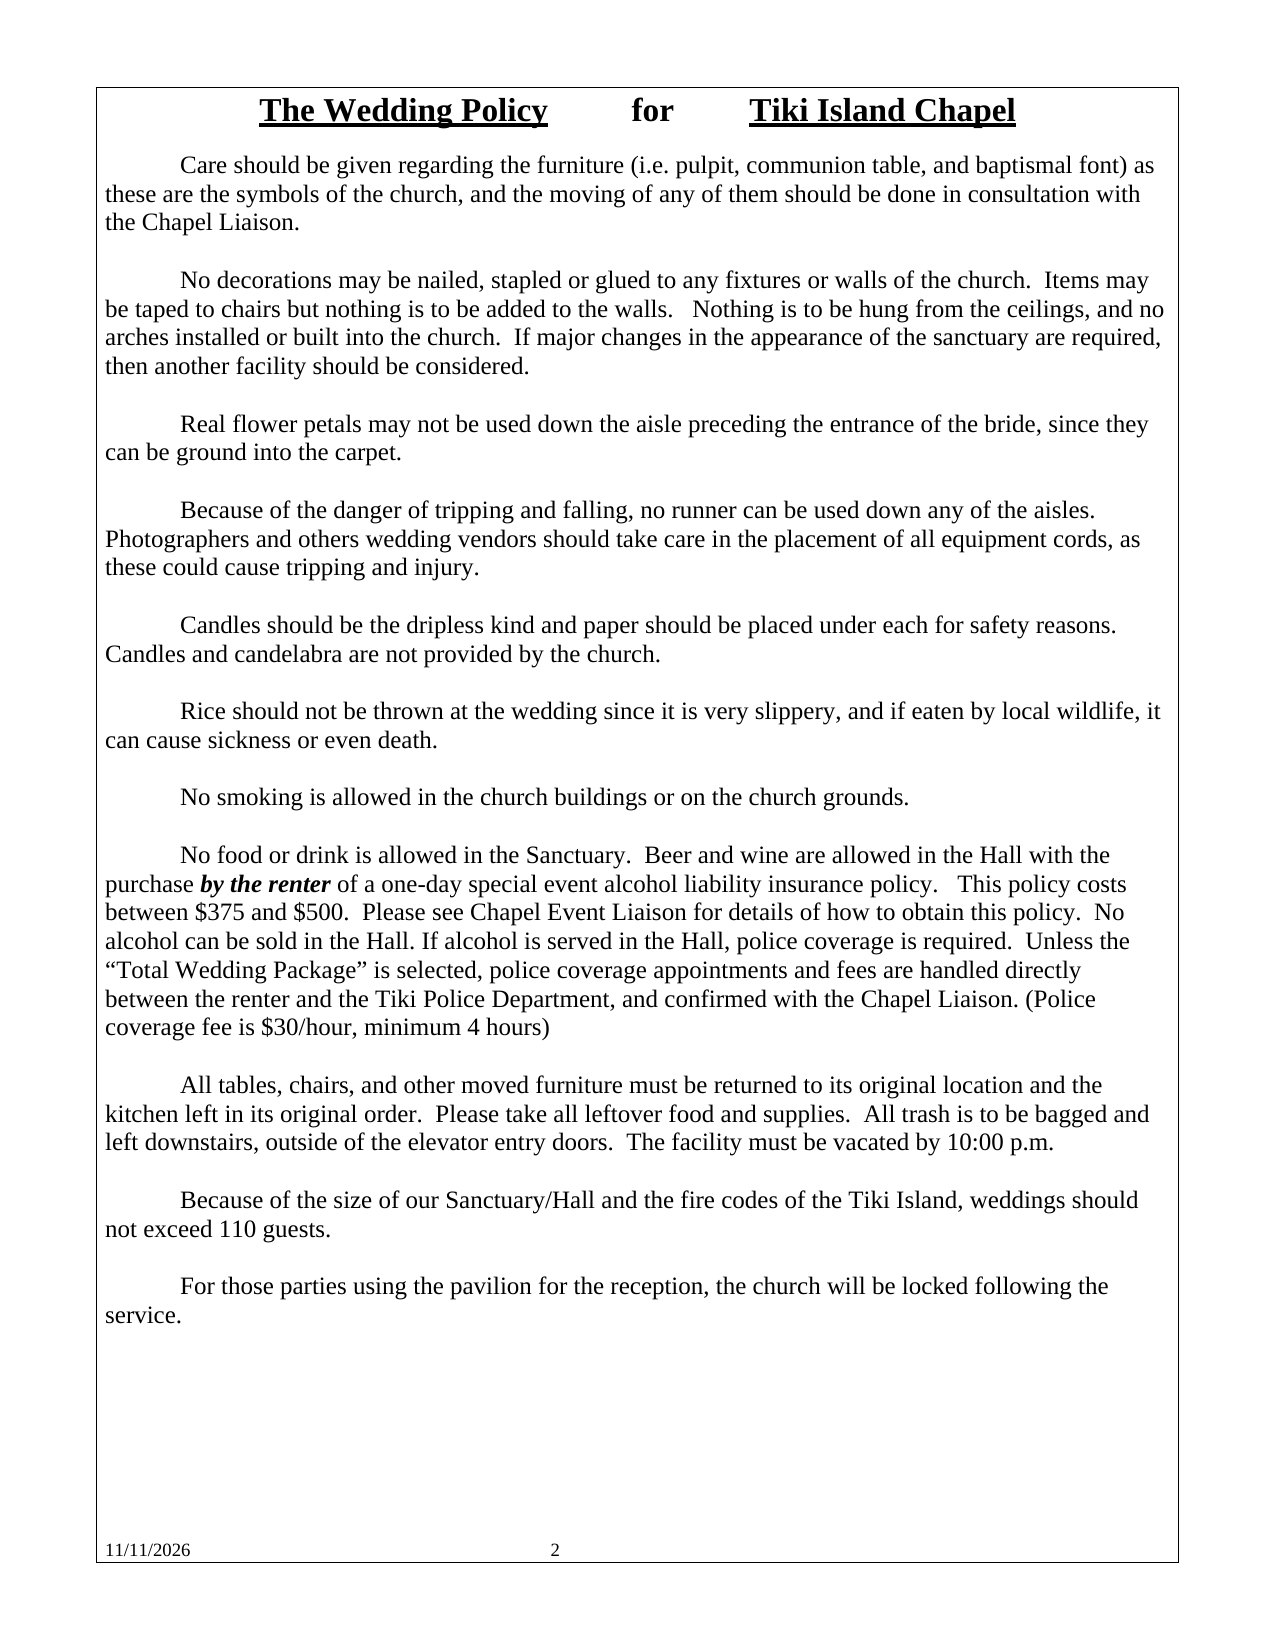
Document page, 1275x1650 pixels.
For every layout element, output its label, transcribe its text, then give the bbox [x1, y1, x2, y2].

text Rice should not be thrown at the wedding since it is very slippery, and if eaten by local wildlife, it can cause sickness or even death. [105, 696, 1170, 754]
text Candles should be the dripless kind and paper should be placed under each for safety reasons. Candles and candelabra are not provided by the church. [105, 610, 1170, 667]
text Because of the danger of tripping and falling, no runner can be used down any of the aisles. Photographers and others wedding vendors should take care in the placement of all equipment cords, as these could cause tripping and injury. [105, 495, 1170, 581]
text Real flower petals may not be used down the aisle preceding the entrance of the bride, since they can be ground into the carpet. [105, 409, 1170, 466]
text Care should be given regarding the furniture (i.e. pulpit, communion table, and baptismal font) as these are the symbols of the church, and the moving of any of them should be done in consultation with the Chapel Liaison. [105, 150, 1170, 236]
text No decorations may be nailed, stapled or glued to any fixtures or walls of the church. Items may be taped to chairs but nothing is to be added to the walls. Nothing is to be hung from the ceilings, and no arches installed or built into the church. If major changes in the appearance of the sanctuary are required, then another facility should be considered. [105, 265, 1170, 380]
text All tables, chairs, and other moved furniture must be returned to its original location and the kitchen left in its original order. Please take all leftover food and supplies. All trash is to be bagged and left downstairs, outside of the elevator entry doors. The facility must be vacated by 10:00 p.m. [105, 1070, 1170, 1156]
text No smoking is allowed in the church buildings or on the church grounds. [105, 782, 1170, 811]
text Because of the size of our Sanctuary/Hall and the fire codes of the Tiki Island, weddings should not exceed 110 guests. [105, 1185, 1170, 1242]
text For those parties using the pavilion for the reception, the church will be locked following the service. [105, 1271, 1170, 1329]
text No food or drink is allowed in the Sanctuary. Beer and wine are allowed in the Hall with the purchase by the renter of a one-day special event alcohol liability insurance policy. This policy costs between $375 and $500. Please see Chapel Event Liaison for details of how to obtain this policy. No alcohol can be sold in the Hall. If alcohol is served in the Hall, police coverage is required. Unless the “Total Wedding Package” is selected, police coverage appointments and fees are handled directly between the renter and the Tiki Police Department, and confirmed with the Chapel Liaison. (Police coverage fee is $30/hour, minimum 4 hours) [105, 840, 1170, 1041]
